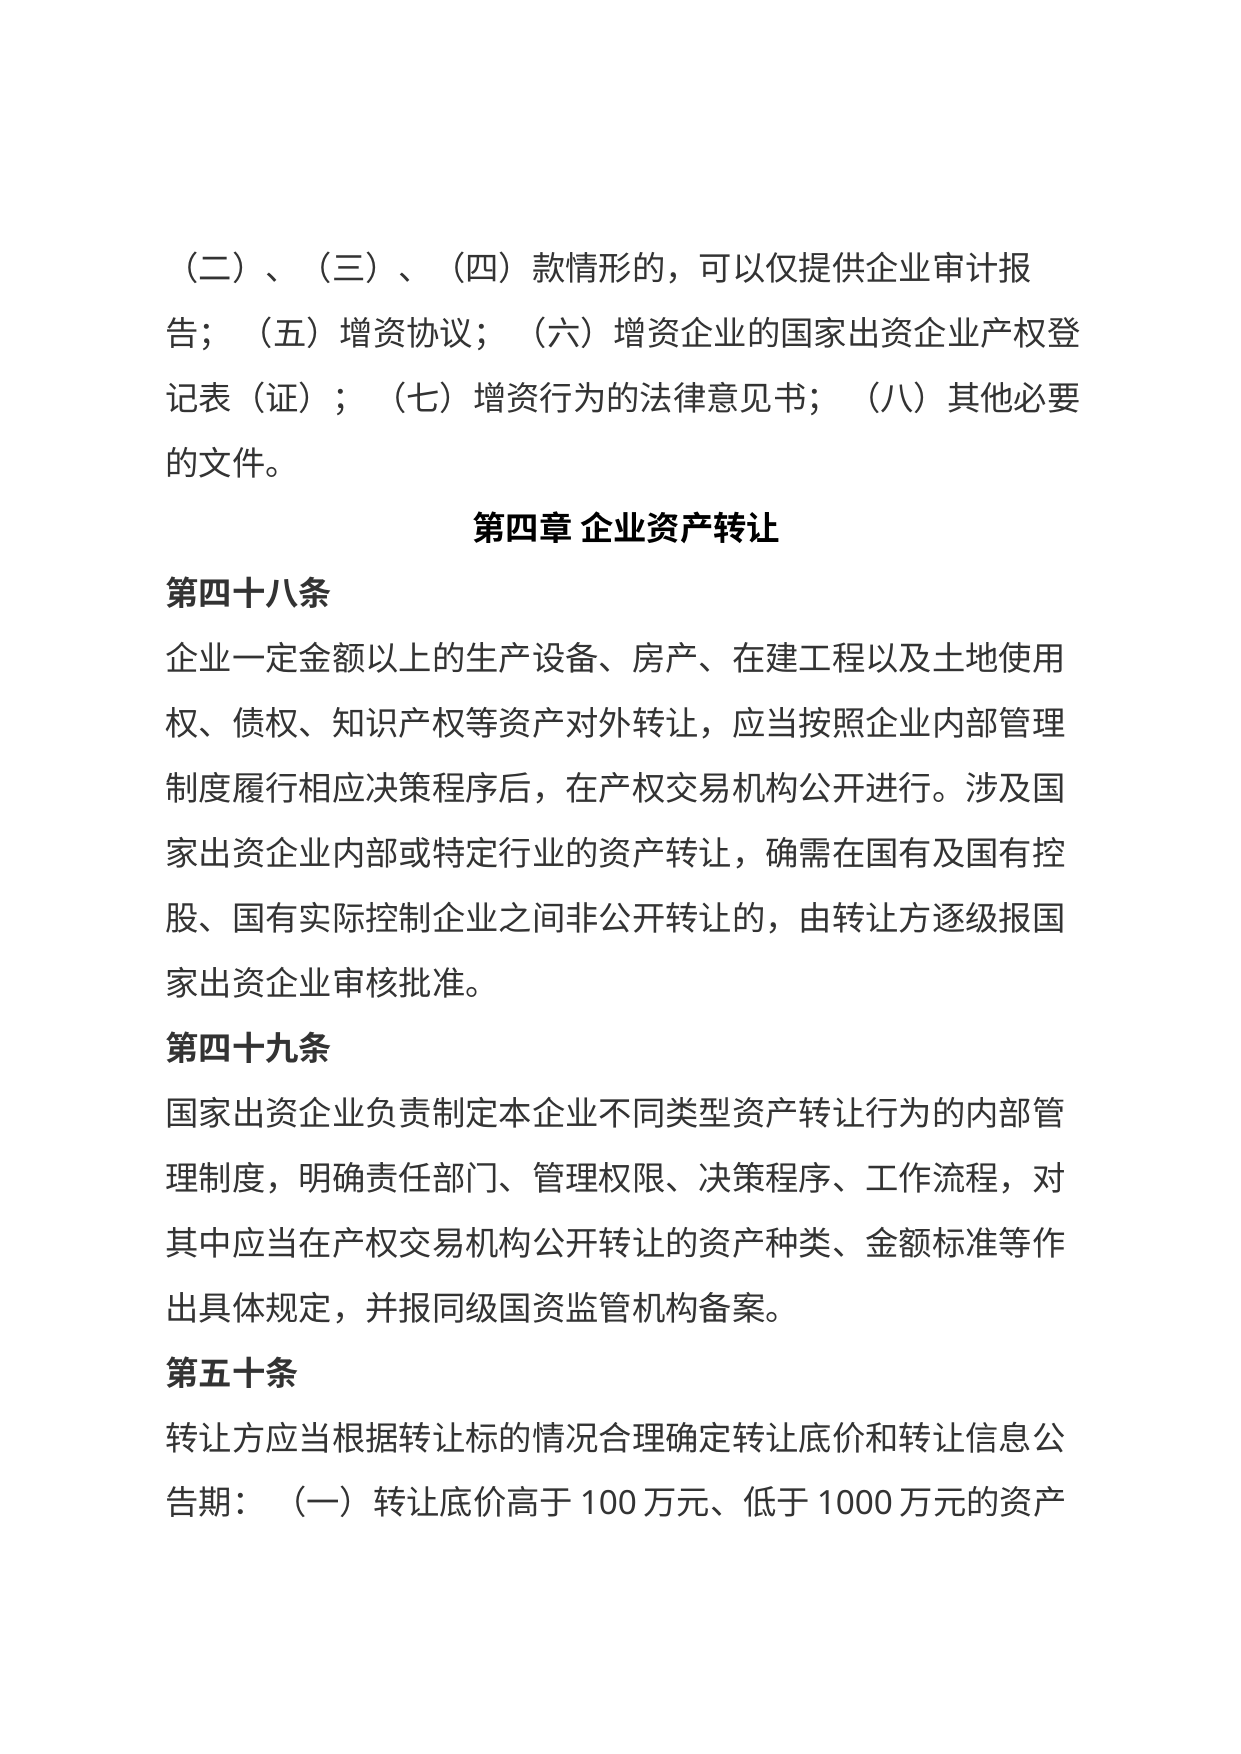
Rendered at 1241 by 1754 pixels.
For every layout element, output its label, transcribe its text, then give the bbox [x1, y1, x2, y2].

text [165, 233, 1087, 493]
text 第五十条 [165, 1338, 1087, 1403]
text 第四十八条 [165, 558, 1087, 623]
text 国家出资企业负责制定本企业不同类型资产转让行为的内部管理制度，明确责任部门、管理权限、决策程序、工作流程，对其中应当在产权交易机构公开转让的资产种类、金额标准等作出具体规定，并报同级国资监管机构备案。 [165, 1078, 1087, 1338]
text 企业一定金额以上的生产设备、房产、在建工程以及土地使用权、债权、知识产权等资产对外转让，应当按照企业内部管理制度履行相应决策程序后，在产权交易机构公开进行。涉及国家出资企业内部或特定行业的资产转让，确需在国有及国有控股、国有实际控制企业之间非公开转让的，由转让方逐级报国家出资企业审核批准。 [165, 623, 1087, 1013]
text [165, 1403, 1087, 1533]
text 第四章 企业资产转让 [165, 493, 1087, 558]
text 第四十九条 [165, 1013, 1087, 1078]
